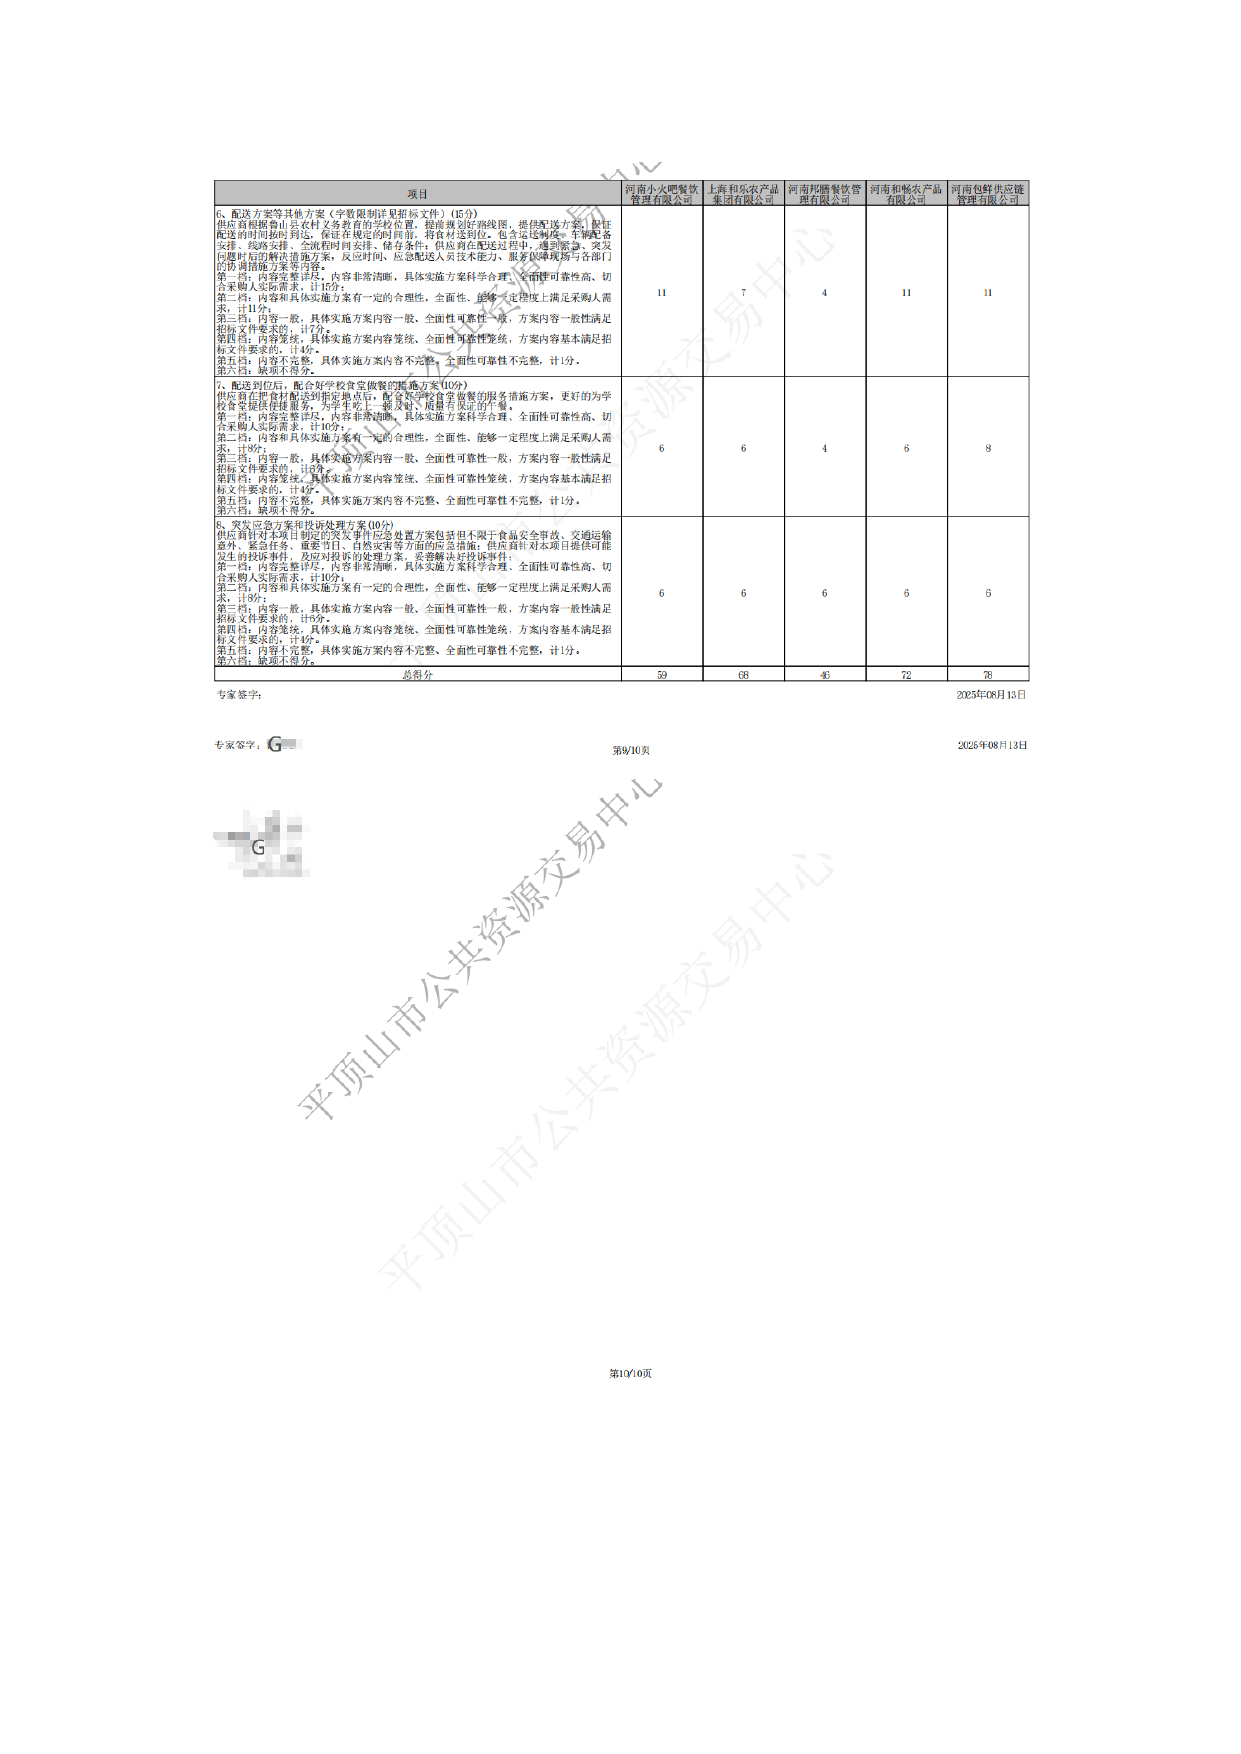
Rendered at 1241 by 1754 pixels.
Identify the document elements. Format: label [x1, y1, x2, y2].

picture [187, 162, 1053, 756]
picture [187, 779, 1053, 1386]
